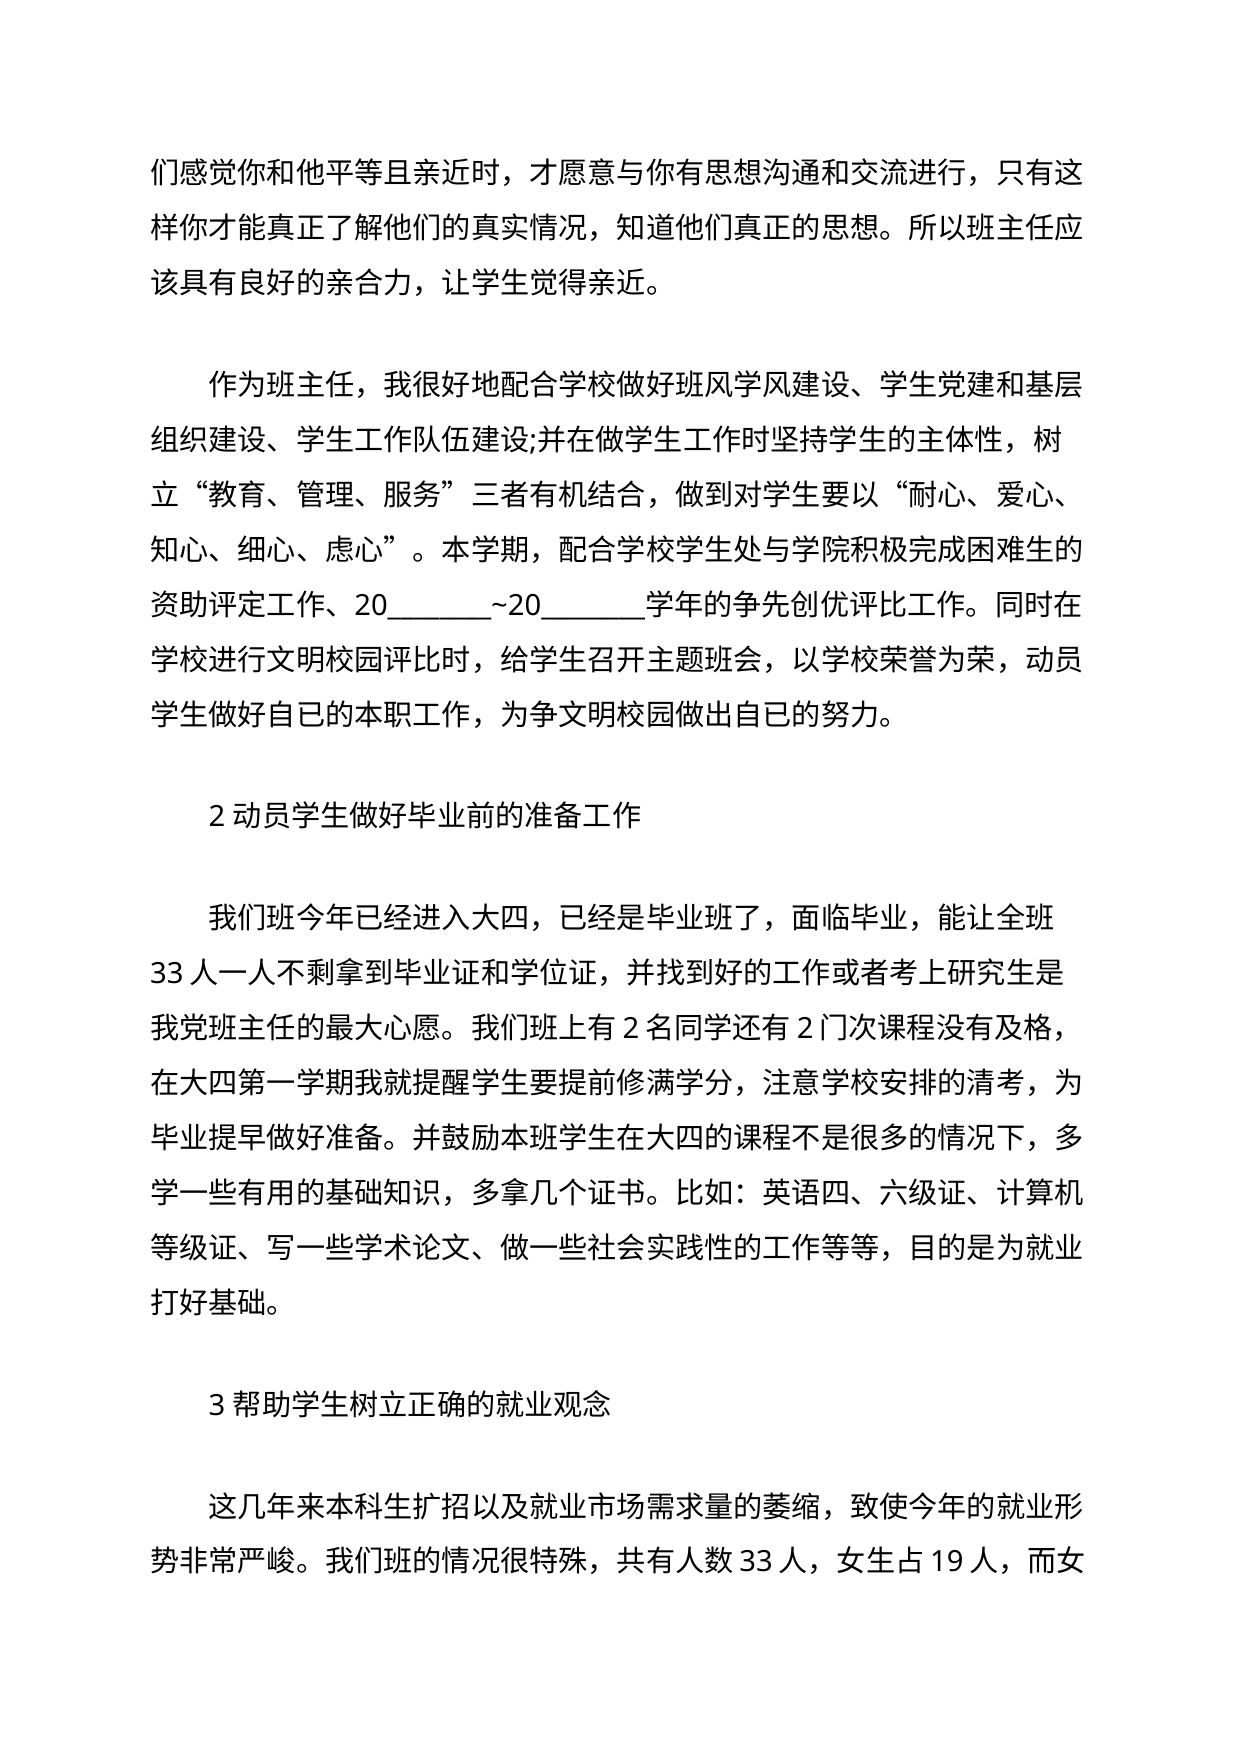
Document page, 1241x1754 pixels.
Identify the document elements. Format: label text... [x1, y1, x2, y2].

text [150, 1483, 1090, 1580]
text 2 动员学生做好毕业前的准备工作 [150, 793, 1090, 835]
text 作为班主任，我很好地配合学校做好班风学风建设、学生党建和基层组织建设、学生工作队伍建设;并在做学生工作时坚持学生的主体性，树立“教育、管理、服务”三者有机结合，做到对学生要以“耐心、爱心、知心、细心、虑心”。本学期，配合学校学生处与学院积极完成困难生的资助评定工作、20________~20________学年的争先创优评比工作。同时在学校进行文明校园评比时，给学生召开主题班会，以学校荣誉为荣，动员学生做好自已的本职工作，为争文明校园做出自已的努力。 [150, 362, 1090, 733]
text 3 帮助学生树立正确的就业观念 [150, 1381, 1090, 1423]
text 我们班今年已经进入大四，已经是毕业班了，面临毕业，能让全班33人一人不剩拿到毕业证和学位证，并找到好的工作或者考上研究生是我党班主任的最大心愿。我们班上有2名同学还有2门次课程没有及格，在大四第一学期我就提醒学生要提前修满学分，注意学校安排的清考，为毕业提早做好准备。并鼓励本班学生在大四的课程不是很多的情况下，多学一些有用的基础知识，多拿几个证书。比如：英语四、六级证、计算机等级证、写一些学术论文、做一些社会实践性的工作等等，目的是为就业打好基础。 [150, 895, 1090, 1322]
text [150, 150, 1090, 302]
